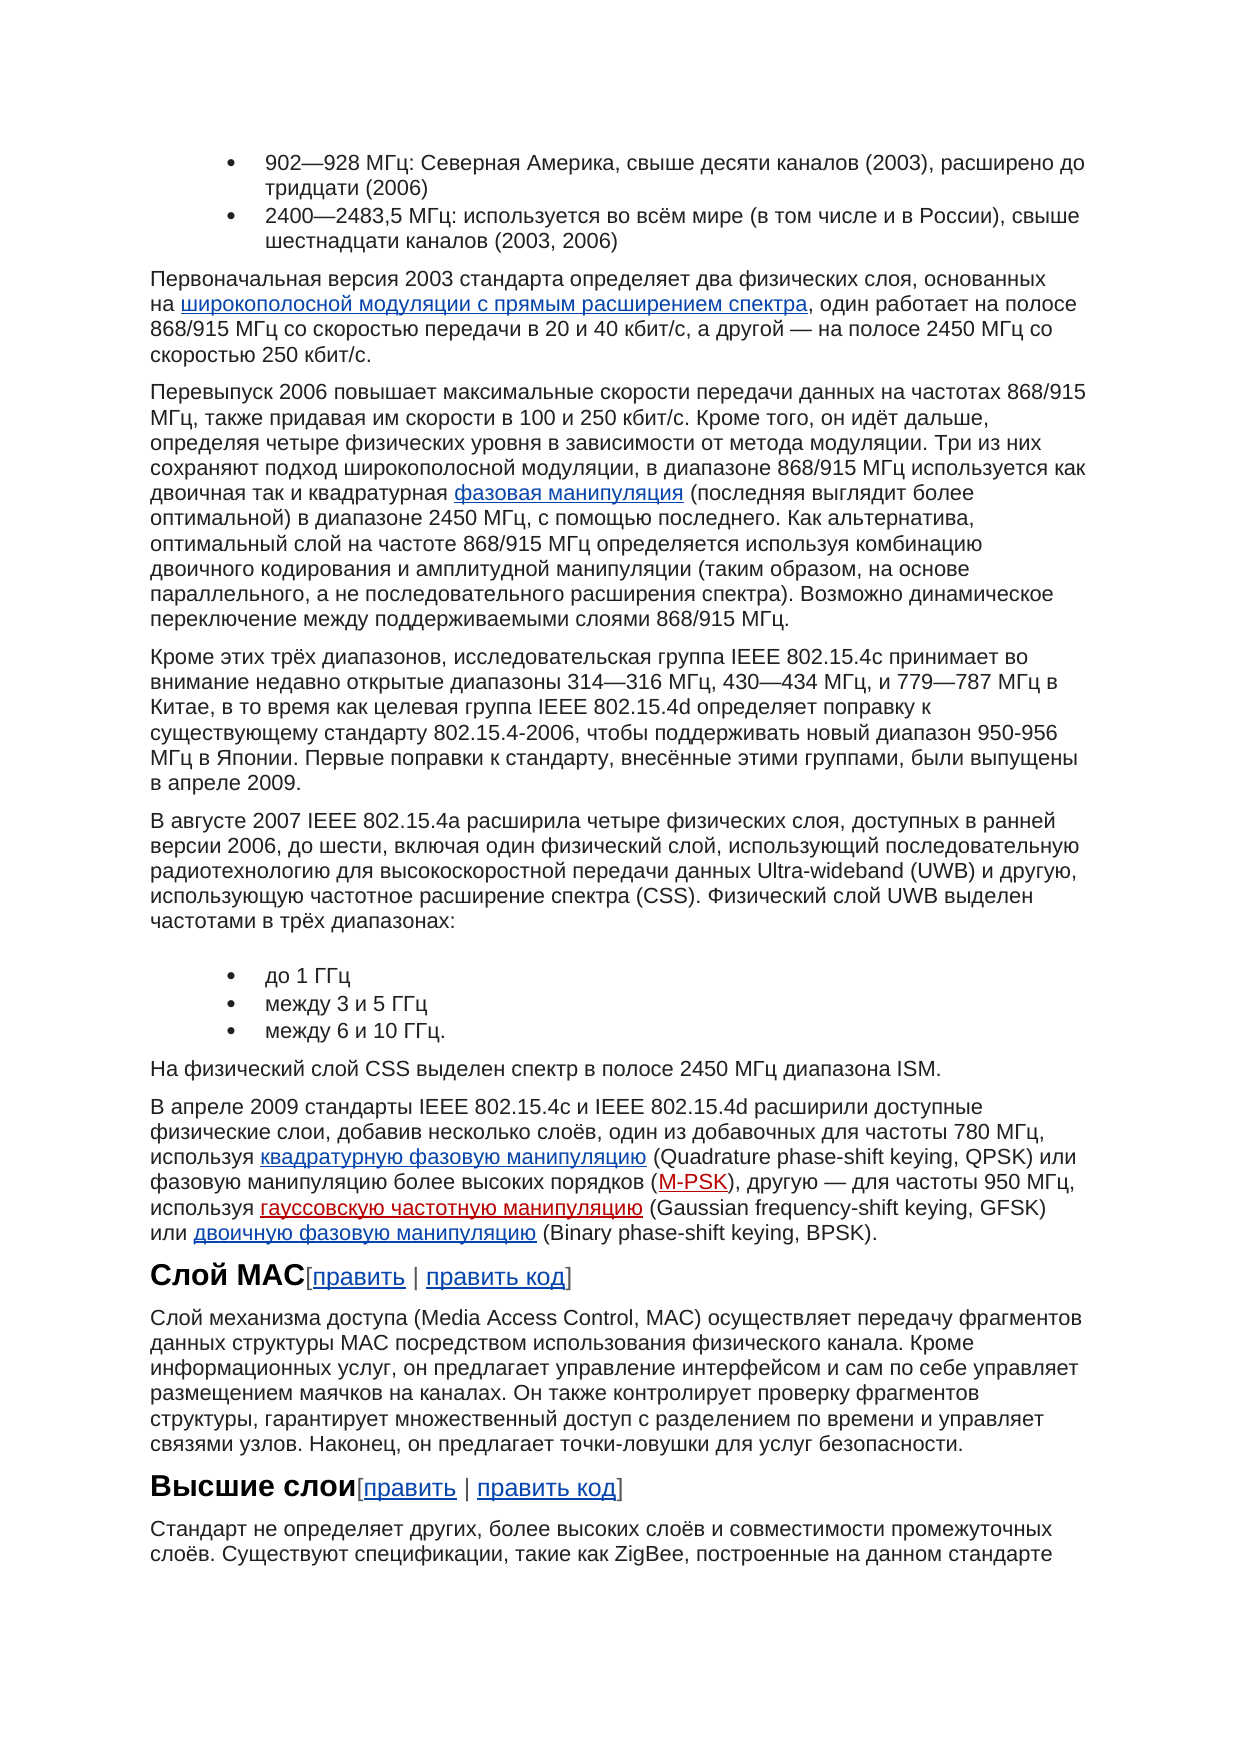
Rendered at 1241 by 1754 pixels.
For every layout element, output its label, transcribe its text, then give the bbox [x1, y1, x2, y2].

list до 1 ГГц [227, 963, 1090, 988]
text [150, 1516, 1090, 1566]
text На физический слой CSS выделен спектр в полосе 2450 МГц диапазона ISM. [150, 1056, 1090, 1081]
text Перевыпуск 2006 повышает максимальные скорости передачи данных на частотах 868/915 МГц, также придавая им скорости в 100 и 250 кбит/с. Кроме того, он идёт дальше, определяя четыре физических уровня в зависимости от метода модуляции. Три из них сохраняют подход широкополосной модуляции, в диапазоне 868/915 МГц используется как двоичная так и квадратурная фазовая манипуляция (последняя выглядит более оптимальной) в диапазоне 2450 МГц, с помощью последнего. Как альтернатива, оптимальный слой на частоте 868/915 МГц определяется используя комбинацию двоичного кодирования и амплитудной манипуляции (таким образом, на основе параллельного, а не последовательного расширения спектра). Возможно динамическое переключение между поддерживаемыми слоями 868/915 МГц. [150, 379, 1090, 631]
text Слой механизма доступа (Media Access Control, МАС) осуществляет передачу фрагментов данных структуры МАС посредством использования физического канала. Кроме информационных услуг, он предлагает управление интерфейсом и сам по себе управляет размещением маячков на каналах. Он также контролирует проверку фрагментов структуры, гарантирует множественный доступ с разделением по времени и управляет связями узлов. Наконец, он предлагает точки-ловушки для услуг безопасности. [150, 1304, 1090, 1456]
list 2400—2483,5 МГц: используется во всём мире (в том числе и в России), свыше шестнадцати каналов (2003, 2006) [227, 203, 1090, 253]
list 902—928 МГц: Северная Америка, свыше десяти каналов (2003), расширено до тридцати (2006) [227, 150, 1090, 200]
text В апреле 2009 стандарты IEEE 802.15.4c и IEEE 802.15.4d расширили доступные физические слои, добавив несколько слоёв, один из добавочных для частоты 780 МГц, используя квадратурную фазовую манипуляцию (Quadrature phase-shift keying, QPSK) или фазовую манипуляцию более высоких порядков (M-PSK), другую — для частоты 950 МГц, используя гауссовскую частотную манипуляцию (Gaussian frequency-shift keying, GFSK) или двоичную фазовую манипуляцию (Binary phase-shift keying, BPSK). [150, 1093, 1090, 1245]
text Первоначальная версия 2003 стандарта определяет два физических слоя, основанных на широкополосной модуляции с прямым расширением спектра, один работает на полосе 868/915 МГц со скоростью передачи в 20 и 40 кбит/с, а другой — на полосе 2450 МГц со скоростью 250 кбит/с. [150, 266, 1090, 367]
text В августе 2007 IEEE 802.15.4a расширила четыре физических слоя, доступных в ранней версии 2006, до шести, включая один физический слой, использующий последовательную радиотехнологию для высокоскоростной передачи данных Ultra-wideband (UWB) и другую, использующую частотное расширение спектра (CSS). Физический слой UWB выделен частотами в трёх диапазонах: [150, 807, 1090, 933]
text Высшие слои[править | править код] [150, 1468, 1090, 1503]
text Кроме этих трёх диапазонов, исследовательская группа IEEE 802.15.4c принимает во внимание недавно открытые диапазоны 314—316 МГц, 430—434 МГц, и 779—787 МГц в Китае, в то время как целевая группа IEEE 802.15.4d определяет поправку к существующему стандарту 802.15.4-2006, чтобы поддерживать новый диапазон 950-956 МГц в Японии. Первые поправки к стандарту, внесённые этими группами, были выпущены в апреле 2009. [150, 644, 1090, 795]
list между 6 и 10 ГГц. [227, 1018, 1090, 1043]
text Слой MAC[править | править код] [150, 1257, 1090, 1292]
list между 3 и 5 ГГц [227, 990, 1090, 1016]
